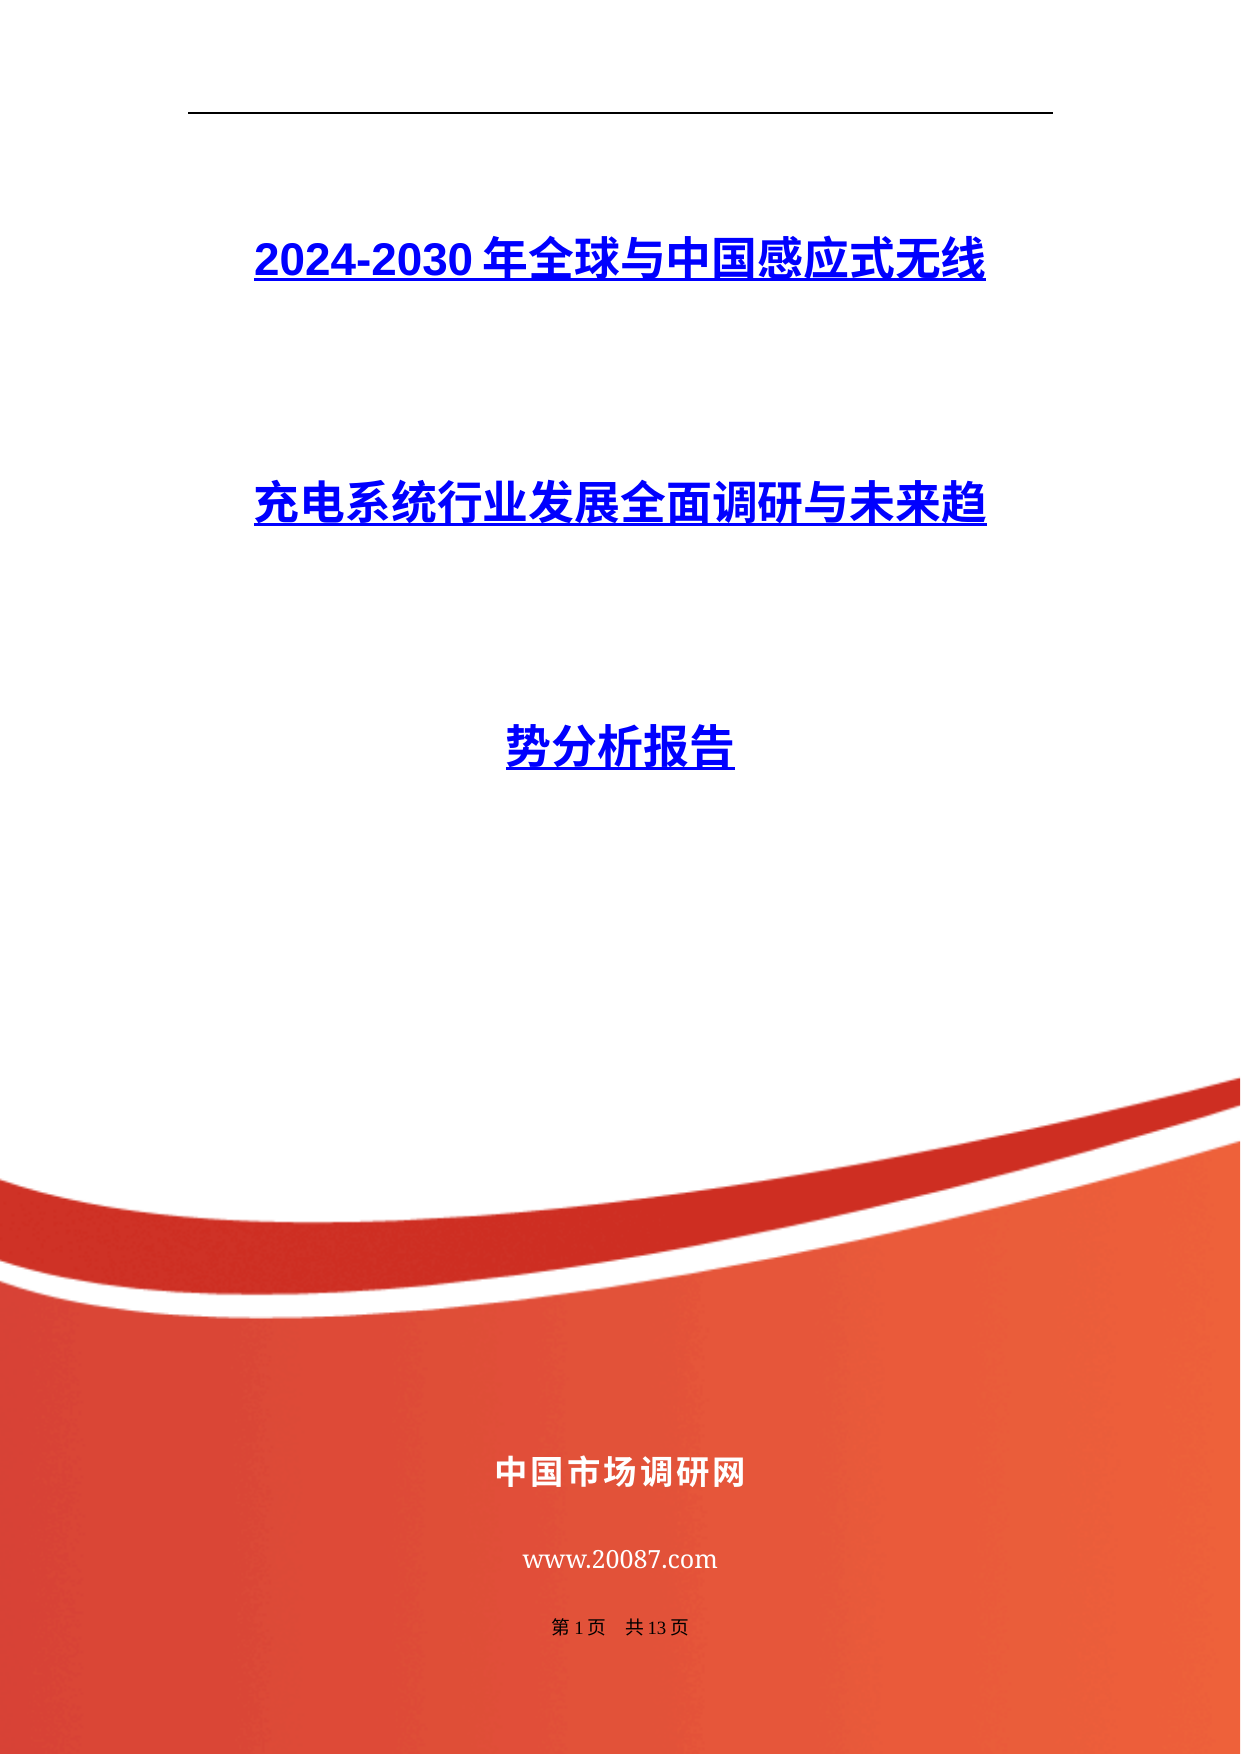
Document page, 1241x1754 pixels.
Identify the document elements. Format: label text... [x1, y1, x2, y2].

picture [0, 1006, 1241, 1754]
text www.20087.com [187, 1526, 1053, 1591]
table_header 2024-2030年全球与中国感应式无线充电系统行业发展全面调研与未来趋势分析报告 [188, 207, 1053, 871]
subtitle 中国市场调研网 [187, 1437, 1053, 1502]
